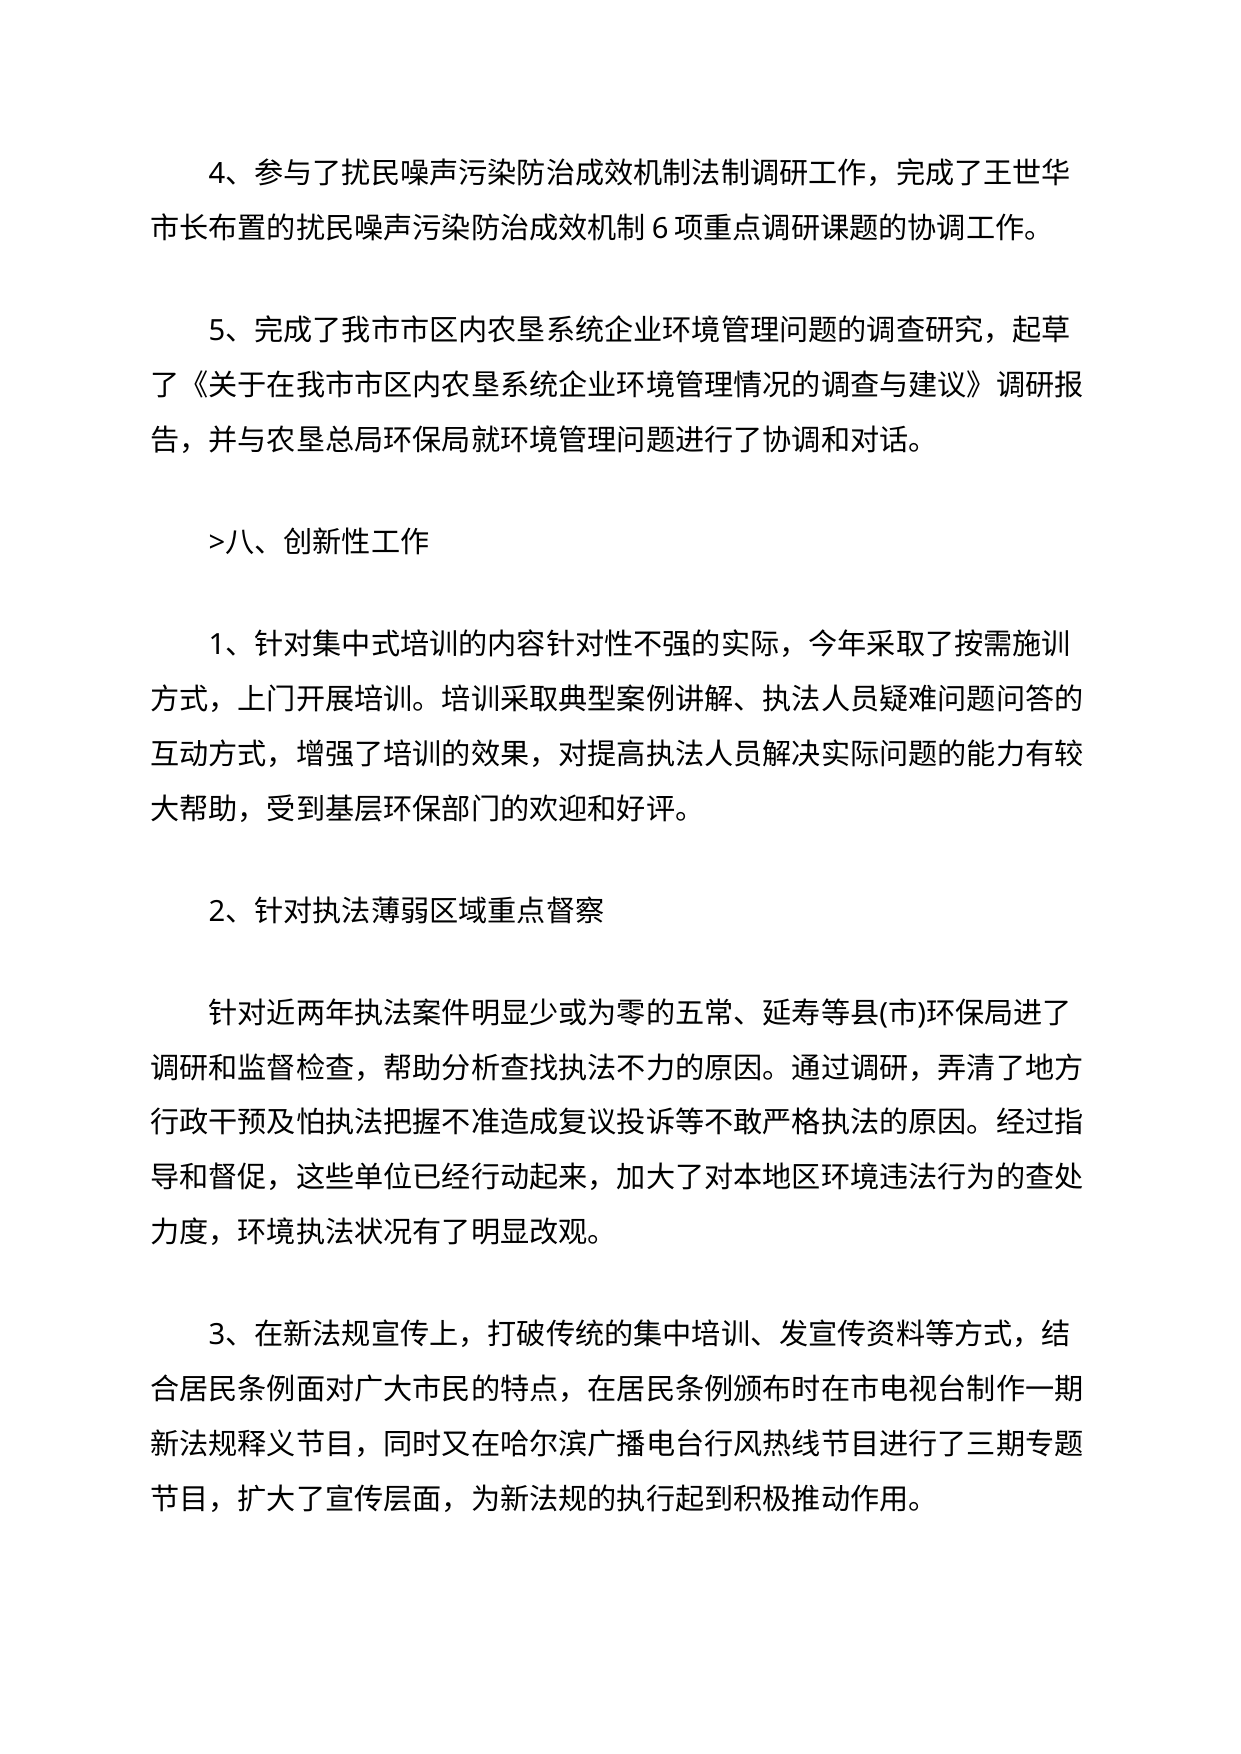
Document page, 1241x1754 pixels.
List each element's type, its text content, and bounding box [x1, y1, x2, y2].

text 4、参与了扰民噪声污染防治成效机制法制调研工作，完成了王世华市长布置的扰民噪声污染防治成效机制6项重点调研课题的协调工作。 [150, 150, 1090, 247]
text 针对近两年执法案件明显少或为零的五常、延寿等县(市)环保局进了调研和监督检查，帮助分析查找执法不力的原因。通过调研，弄清了地方行政干预及怕执法把握不准造成复议投诉等不敢严格执法的原因。经过指导和督促，这些单位已经行动起来，加大了对本地区环境违法行为的查处力度，环境执法状况有了明显改观。 [150, 989, 1090, 1251]
text 1、针对集中式培训的内容针对性不强的实际，今年采取了按需施训方式，上门开展培训。培训采取典型案例讲解、执法人员疑难问题问答的互动方式，增强了培训的效果，对提高执法人员解决实际问题的能力有较大帮助，受到基层环保部门的欢迎和好评。 [150, 621, 1090, 828]
text >八、创新性工作 [150, 519, 1090, 561]
text 5、完成了我市市区内农垦系统企业环境管理问题的调查研究，起草了《关于在我市市区内农垦系统企业环境管理情况的调查与建议》调研报告，并与农垦总局环保局就环境管理问题进行了协调和对话。 [150, 307, 1090, 459]
text 3、在新法规宣传上，打破传统的集中培训、发宣传资料等方式，结合居民条例面对广大市民的特点，在居民条例颁布时在市电视台制作一期新法规释义节目，同时又在哈尔滨广播电台行风热线节目进行了三期专题节目，扩大了宣传层面，为新法规的执行起到积极推动作用。 [150, 1311, 1090, 1518]
text 2、针对执法薄弱区域重点督察 [150, 887, 1090, 929]
